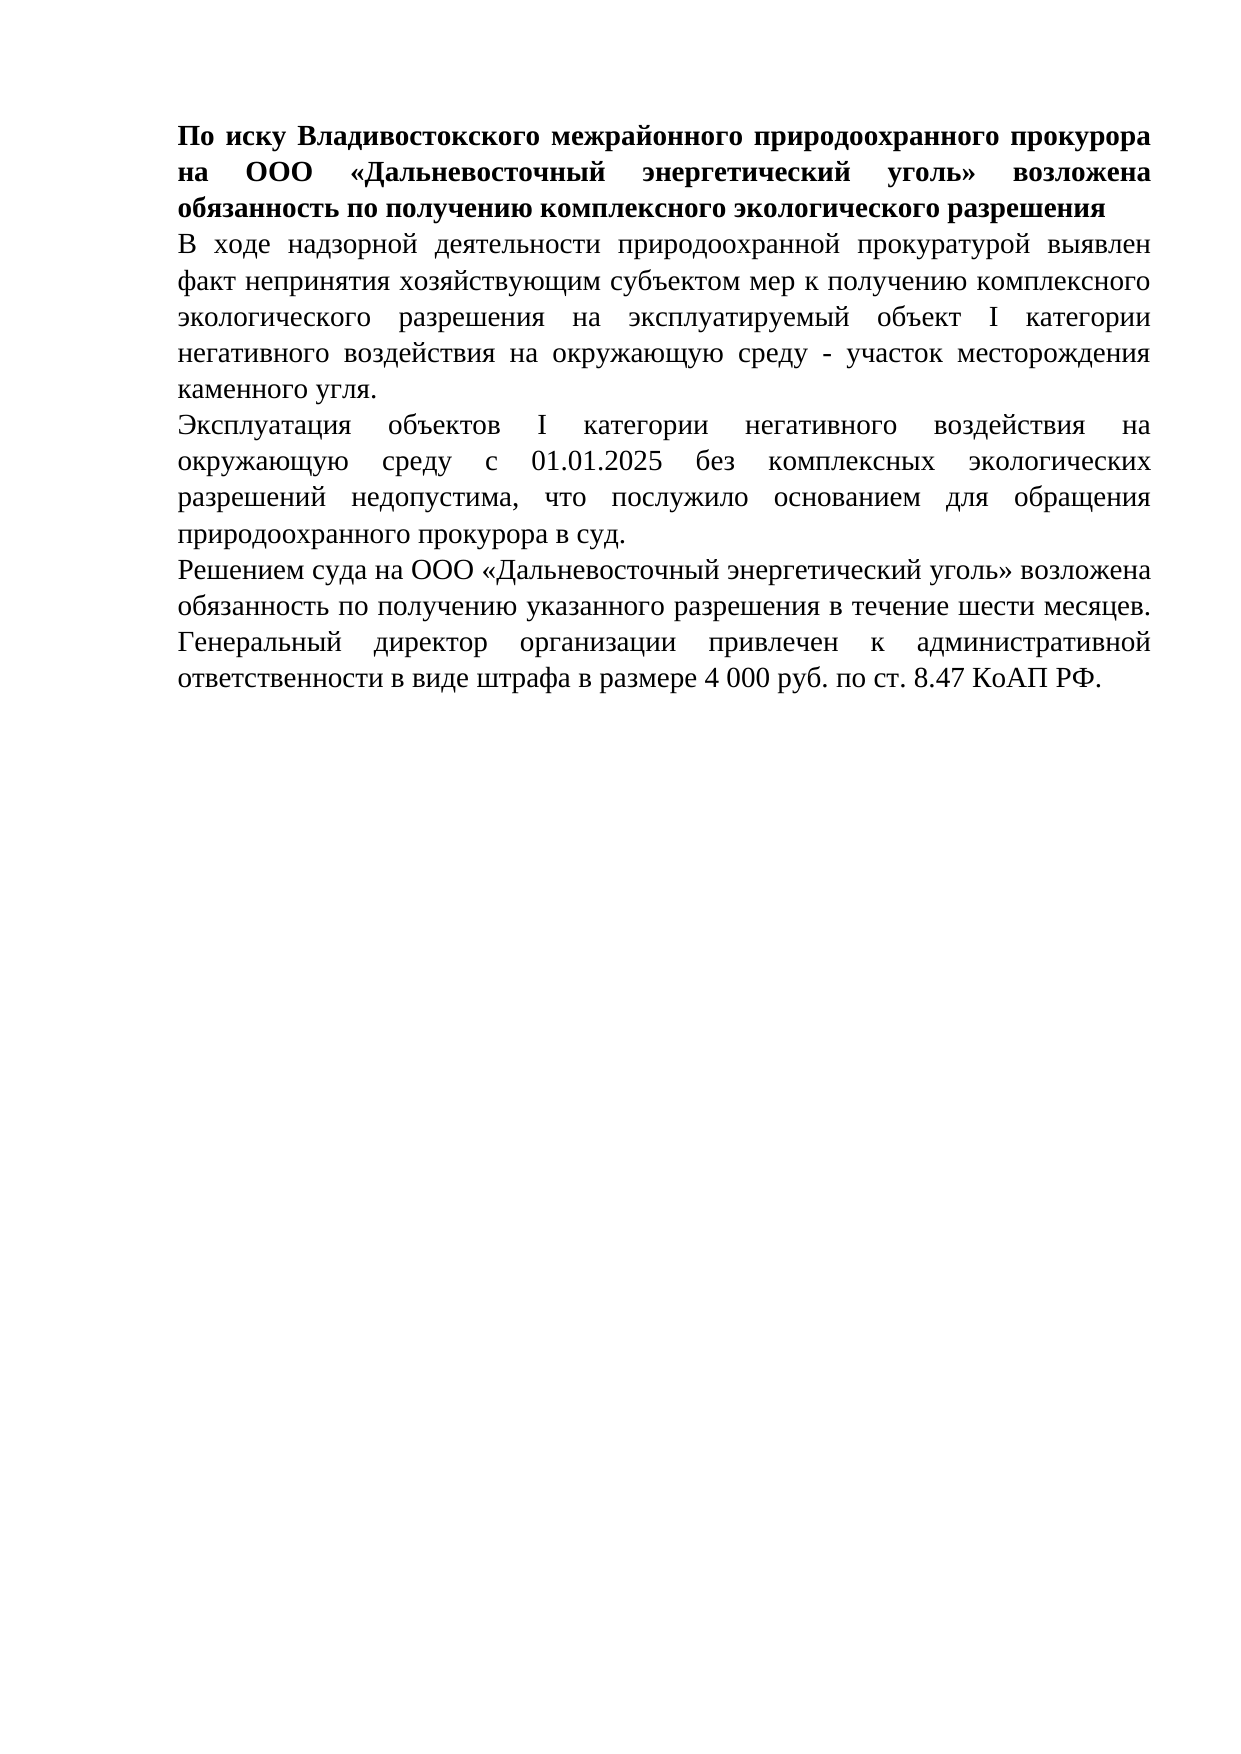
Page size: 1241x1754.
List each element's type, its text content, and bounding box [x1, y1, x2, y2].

text По иску Владивостокского межрайонного природоохранного прокурора на ООО «Дальневосточный энергетический уголь» возложена обязанность по получению комплексного экологического разрешения [177, 118, 1152, 224]
text В ходе надзорной деятельности природоохранной прокуратурой выявлен факт непринятия хозяйствующим субъектом мер к получению комплексного экологического разрешения на эксплуатируемый объект I категории негативного воздействия на окружающую среду - участок месторождения каменного угля. [177, 227, 1152, 405]
text Решением суда на ООО «Дальневосточный энергетический уголь» возложена обязанность по получению указанного разрешения в течение шести месяцев. Генеральный директор организации привлечен к административной ответственности в виде штрафа в размере 4 000 руб. по ст. 8.47 КоАП РФ. [177, 552, 1152, 694]
text Эксплуатация объектов I категории негативного воздействия на окружающую среду с 01.01.2025 без комплексных экологических разрешений недопустима, что послужило основанием для обращения природоохранного прокурора в суд. [177, 407, 1152, 549]
